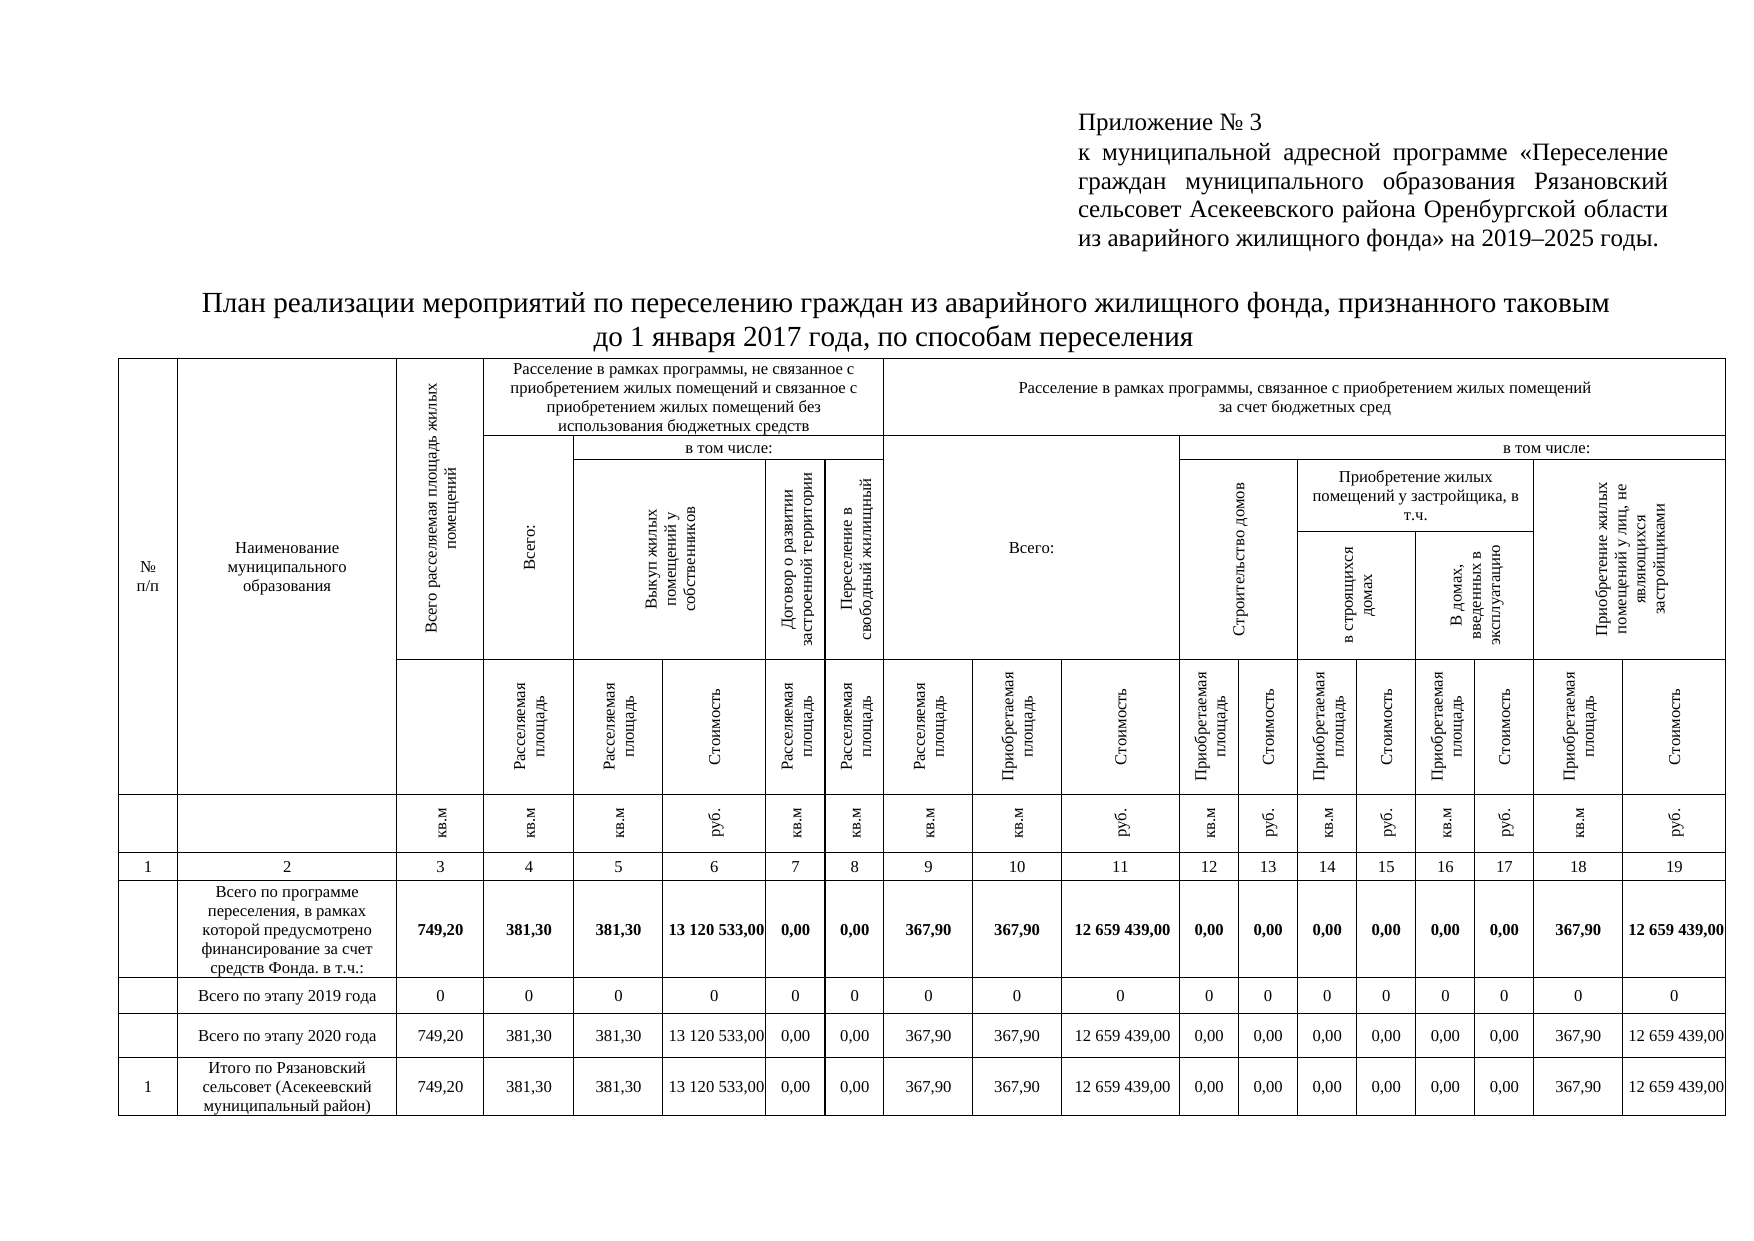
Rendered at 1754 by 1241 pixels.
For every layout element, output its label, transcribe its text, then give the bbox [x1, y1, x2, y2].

table_cell [119, 881, 177, 977]
table_cell 0,00 [1357, 881, 1415, 977]
table_cell 0 [826, 978, 883, 1013]
table_cell 0,00 [1416, 1014, 1474, 1057]
table_cell руб. [663, 795, 765, 852]
table_cell [119, 1014, 177, 1057]
table_cell Стоимость [1357, 660, 1415, 794]
table_cell кв.м [574, 795, 662, 852]
text Приложение № 3 [1078, 103, 1668, 137]
table_cell 0,00 [1298, 1058, 1356, 1115]
table_cell 14 [1298, 853, 1356, 880]
table_cell 12 659 439,00 [1623, 881, 1725, 977]
table_cell 367,90 [1534, 1014, 1622, 1057]
table_cell руб. [1623, 795, 1725, 852]
table_header Наименование муниципального образования [178, 359, 396, 794]
table_cell руб. [1239, 795, 1297, 852]
table_cell 367,90 [973, 881, 1061, 977]
table_cell Стоимость [1623, 660, 1725, 794]
table_cell 0 [397, 978, 483, 1013]
table_cell Расселяемая площадь [484, 660, 573, 794]
table_cell кв.м [826, 795, 883, 852]
table_cell Приобретение жилых помещений у лиц, не являющихся застройщиками [1534, 460, 1725, 659]
table_cell 4 [484, 853, 573, 880]
table_cell 7 [766, 853, 824, 880]
table_cell 0 [1357, 978, 1415, 1013]
table_cell 381,30 [484, 1014, 573, 1057]
table_cell Приобретение жилых помещений у застройщика, в т.ч. [1298, 460, 1533, 531]
table_cell 19 [1623, 853, 1725, 880]
table_cell кв.м [1180, 795, 1238, 852]
table_cell 0,00 [1239, 1014, 1297, 1057]
table_cell Всего по программе переселения, в рамках которой предусмотрено финансирование за счет средств Фонда. в т.ч.: [178, 881, 396, 977]
table_cell Приобретаемая площадь [1534, 660, 1622, 794]
table_cell кв.м [1298, 795, 1356, 852]
table_cell 749,20 [397, 881, 483, 977]
table_cell 749,20 [397, 1058, 483, 1115]
table_cell Приобретаемая площадь [973, 660, 1061, 794]
table_cell Приобретаемая площадь [1416, 660, 1474, 794]
table_cell Приобретаемая площадь [1298, 660, 1356, 794]
table_cell Стоимость [1239, 660, 1297, 794]
table_cell [119, 978, 177, 1013]
table_cell 0,00 [1416, 881, 1474, 977]
table_cell Всего: [484, 436, 573, 659]
table_cell 8 [826, 853, 883, 880]
table_cell 18 [1534, 853, 1622, 880]
table_cell 13 [1239, 853, 1297, 880]
table_cell 381,30 [574, 1058, 662, 1115]
table_cell 0 [1475, 978, 1533, 1013]
table_cell кв.м [397, 795, 483, 852]
table_cell Расселяемая площадь [574, 660, 662, 794]
table_cell 5 [574, 853, 662, 880]
table_cell 0,00 [1475, 1014, 1533, 1057]
table_cell кв.м [1534, 795, 1622, 852]
table_cell кв.м [484, 795, 573, 852]
table_cell 0 [884, 978, 972, 1013]
table_cell 367,90 [884, 1058, 972, 1115]
table_cell кв.м [766, 795, 824, 852]
text к муниципальной адресной программе «Переселение граждан муниципального образования Рязановский сельсовет Асекеевского района Оренбургской области из аварийного жилищного фонда» на 2019–2025 годы. [1078, 137, 1668, 252]
table_cell кв.м [884, 795, 972, 852]
table_cell В домах, введенных в эксплуатацию [1416, 532, 1533, 659]
table_cell 0 [484, 978, 573, 1013]
table_cell 12 [1180, 853, 1238, 880]
table_cell 15 [1357, 853, 1415, 880]
table_cell [119, 795, 177, 852]
table_cell 0,00 [1475, 881, 1533, 977]
table_cell 0,00 [766, 881, 824, 977]
table_cell 0,00 [766, 1058, 824, 1115]
table_cell 0,00 [1298, 881, 1356, 977]
table_cell 367,90 [973, 1014, 1061, 1057]
table_cell 13 120 533,00 [663, 1014, 765, 1057]
table_cell в том числе: [1180, 436, 1725, 459]
table_cell 12 659 439,00 [1062, 1058, 1179, 1115]
table_cell 10 [973, 853, 1061, 880]
table_cell Договор о развитии застроенной территории [766, 460, 824, 659]
table_cell Выкуп жилых помещений у собственников [574, 460, 765, 659]
table_cell 12 659 439,00 [1623, 1014, 1725, 1057]
table_cell 0,00 [1180, 1058, 1238, 1115]
table_cell [397, 660, 483, 794]
table_header Расселение в рамках программы, связанное с приобретением жилых помещений за счет бюджетных сред [884, 359, 1725, 435]
table_cell 13 120 533,00 [663, 881, 765, 977]
table_cell руб. [1062, 795, 1179, 852]
table_cell 0,00 [1357, 1058, 1415, 1115]
table_cell 367,90 [1534, 881, 1622, 977]
table_cell 367,90 [1534, 1058, 1622, 1115]
table_cell 12 659 439,00 [1062, 1014, 1179, 1057]
table_cell Переселение в свободный жилищный фонд [826, 460, 883, 659]
table_cell в том числе: [574, 436, 883, 459]
table_cell 3 [397, 853, 483, 880]
table_header Расселение в рамках программы, не связанное с приобретением жилых помещений и связанное с приобретением жилых помещений без использования бюджетных средств [484, 359, 883, 435]
table_cell 0,00 [1239, 1058, 1297, 1115]
table_cell в строящихся домах [1298, 532, 1415, 659]
table_cell Итого по Рязановский сельсовет (Асекеевский муниципальный район) [178, 1058, 396, 1115]
table_cell Всего: [884, 436, 1179, 659]
table_cell [178, 795, 396, 852]
table_cell 0 [1416, 978, 1474, 1013]
table_cell Приобретаемая площадь [1180, 660, 1238, 794]
table_cell 1 [119, 1058, 177, 1115]
table_cell 0,00 [1180, 1014, 1238, 1057]
table_cell Стоимость [663, 660, 765, 794]
table_cell Расселяемая площадь [766, 660, 824, 794]
table_cell 367,90 [884, 881, 972, 977]
table_cell 0,00 [1298, 1014, 1356, 1057]
table_cell Всего по этапу 2020 года [178, 1014, 396, 1057]
table_cell 2 [178, 853, 396, 880]
table_cell 1 [119, 853, 177, 880]
table_cell 381,30 [484, 881, 573, 977]
table_cell 0,00 [766, 1014, 824, 1057]
table_cell 0,00 [1357, 1014, 1415, 1057]
table_cell 749,20 [397, 1014, 483, 1057]
table_cell 11 [1062, 853, 1179, 880]
table_cell 381,30 [484, 1058, 573, 1115]
table_cell 0 [1534, 978, 1622, 1013]
table_cell 12 659 439,00 [1062, 881, 1179, 977]
table_cell 13 120 533,00 [663, 1058, 765, 1115]
table_cell 0 [574, 978, 662, 1013]
table_cell 0 [1239, 978, 1297, 1013]
table_cell 0,00 [826, 1058, 883, 1115]
table_cell 0 [973, 978, 1061, 1013]
table_cell 367,90 [973, 1058, 1061, 1115]
table_cell 0 [1298, 978, 1356, 1013]
table_cell 0 [1623, 978, 1725, 1013]
table_cell 0,00 [1416, 1058, 1474, 1115]
table_cell 381,30 [574, 881, 662, 977]
table_cell Строительство домов [1180, 460, 1297, 659]
table_cell 0,00 [1475, 1058, 1533, 1115]
table_cell Стоимость [1062, 660, 1179, 794]
table_cell руб. [1357, 795, 1415, 852]
table_cell 367,90 [884, 1014, 972, 1057]
table_cell 0 [1062, 978, 1179, 1013]
table_cell 0 [766, 978, 824, 1013]
table_cell кв.м [973, 795, 1061, 852]
table_cell 381,30 [574, 1014, 662, 1057]
text до 1 января 2017 года, по способам переселения [118, 319, 1668, 353]
table_cell Всего по этапу 2019 года [178, 978, 396, 1013]
table_cell 0,00 [826, 1014, 883, 1057]
table_cell руб. [1475, 795, 1533, 852]
table_cell 0,00 [1180, 881, 1238, 977]
table_cell Стоимость [1475, 660, 1533, 794]
table_cell 0,00 [826, 881, 883, 977]
table_cell 16 [1416, 853, 1474, 880]
table_header Всего расселяемая площадь жилых помещений [397, 359, 483, 659]
table_cell Расселяемая площадь [826, 660, 883, 794]
table_cell 0 [1180, 978, 1238, 1013]
table_header № п/п [119, 359, 177, 794]
table_cell 0,00 [1239, 881, 1297, 977]
table_cell 17 [1475, 853, 1533, 880]
table_cell 12 659 439,00 [1623, 1058, 1725, 1115]
table_cell 0 [663, 978, 765, 1013]
table_cell Расселяемая площадь [884, 660, 972, 794]
table_cell 6 [663, 853, 765, 880]
text План реализации мероприятий по переселению граждан из аварийного жилищного фонда, признанного таковым [144, 286, 1668, 319]
table_cell кв.м [1416, 795, 1474, 852]
table_cell 9 [884, 853, 972, 880]
